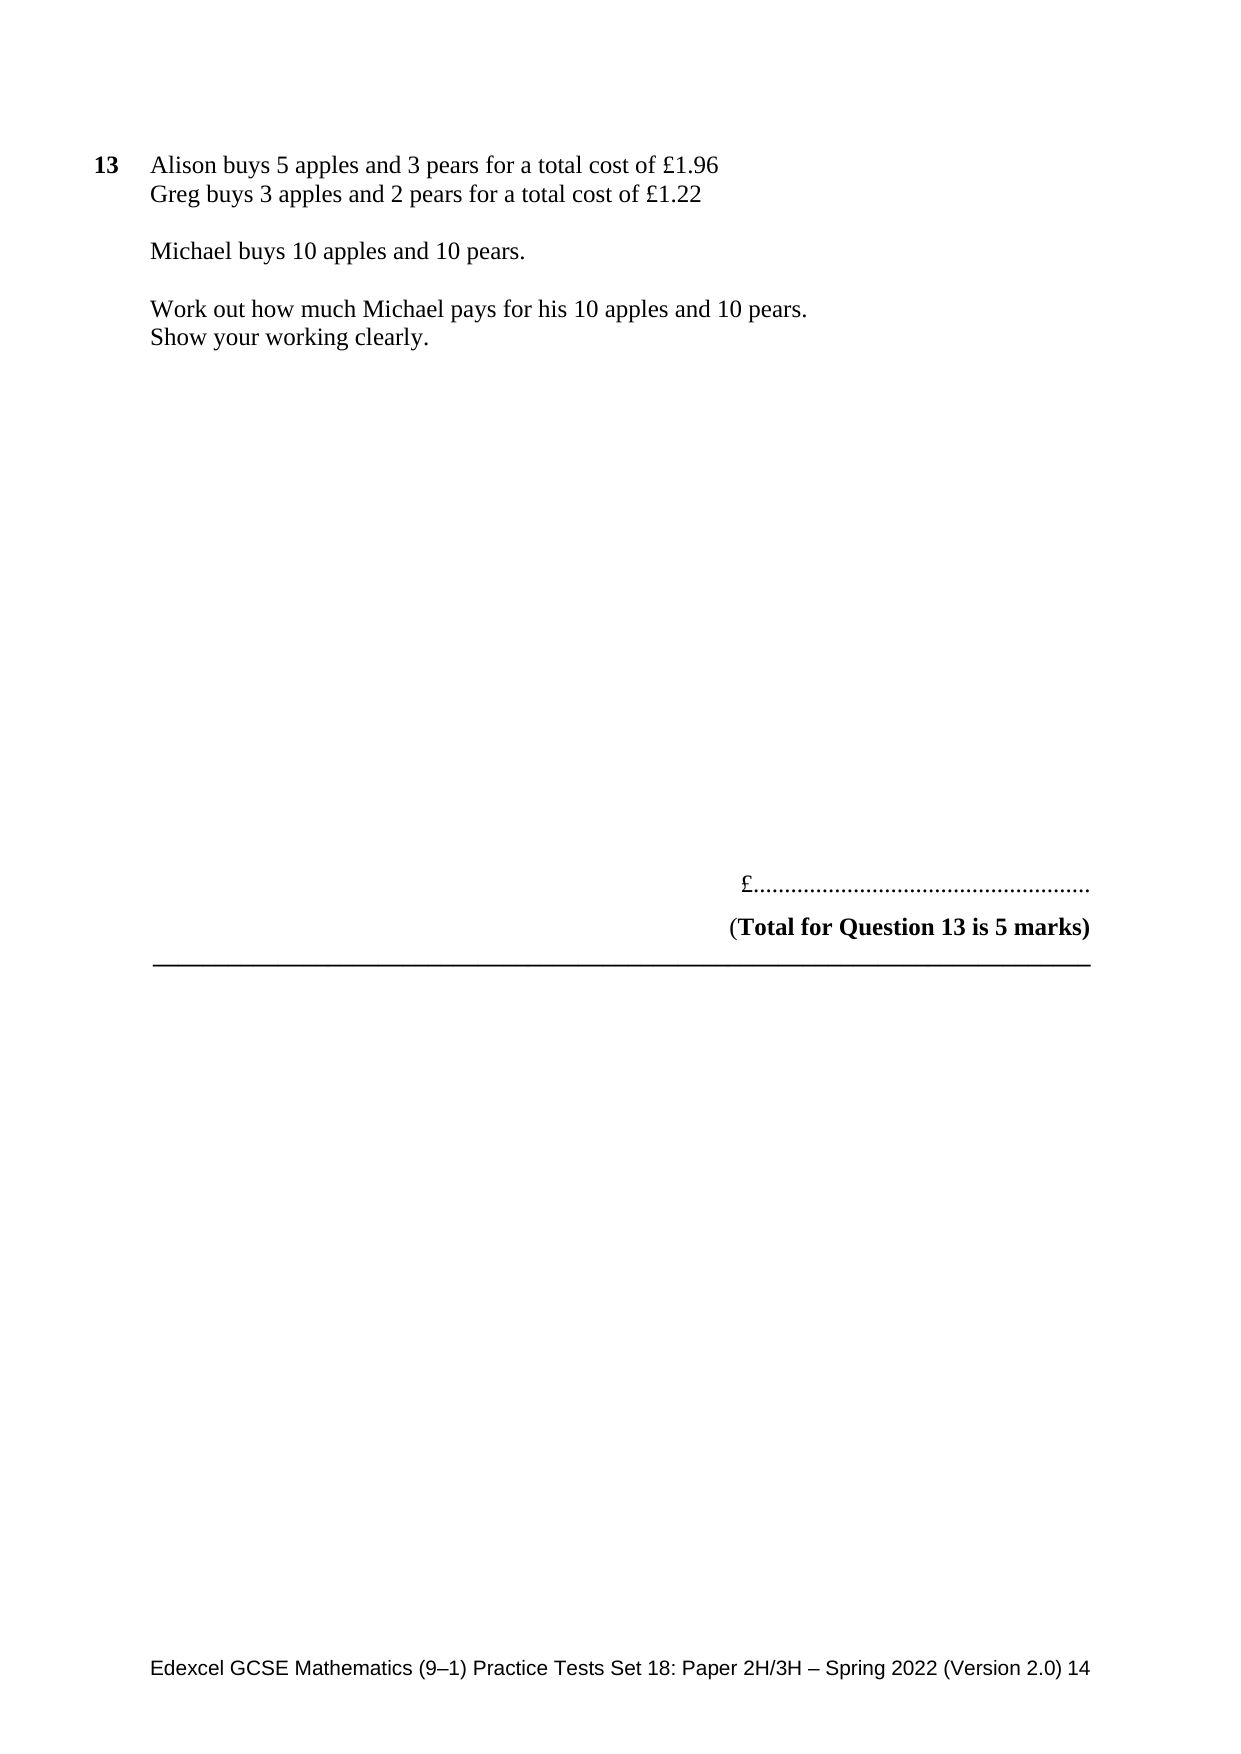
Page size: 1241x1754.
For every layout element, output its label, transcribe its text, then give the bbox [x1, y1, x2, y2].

text (Total for Question 13 is 5 marks) [150, 912, 1090, 941]
text 13 Alison buys 5 apples and 3 pears for a total cost of £1.96 [94, 150, 1090, 179]
text Show your working clearly. [150, 322, 1090, 351]
text Greg buys 3 apples and 2 pears for a total cost of £1.22 [150, 179, 1090, 207]
text ___________________________________________________________________________ [150, 941, 1090, 969]
text £...................................................... [150, 869, 1090, 897]
text Work out how much Michael pays for his 10 apples and 10 pears. [150, 294, 1090, 322]
text Michael buys 10 apples and 10 pears. [150, 236, 1090, 265]
